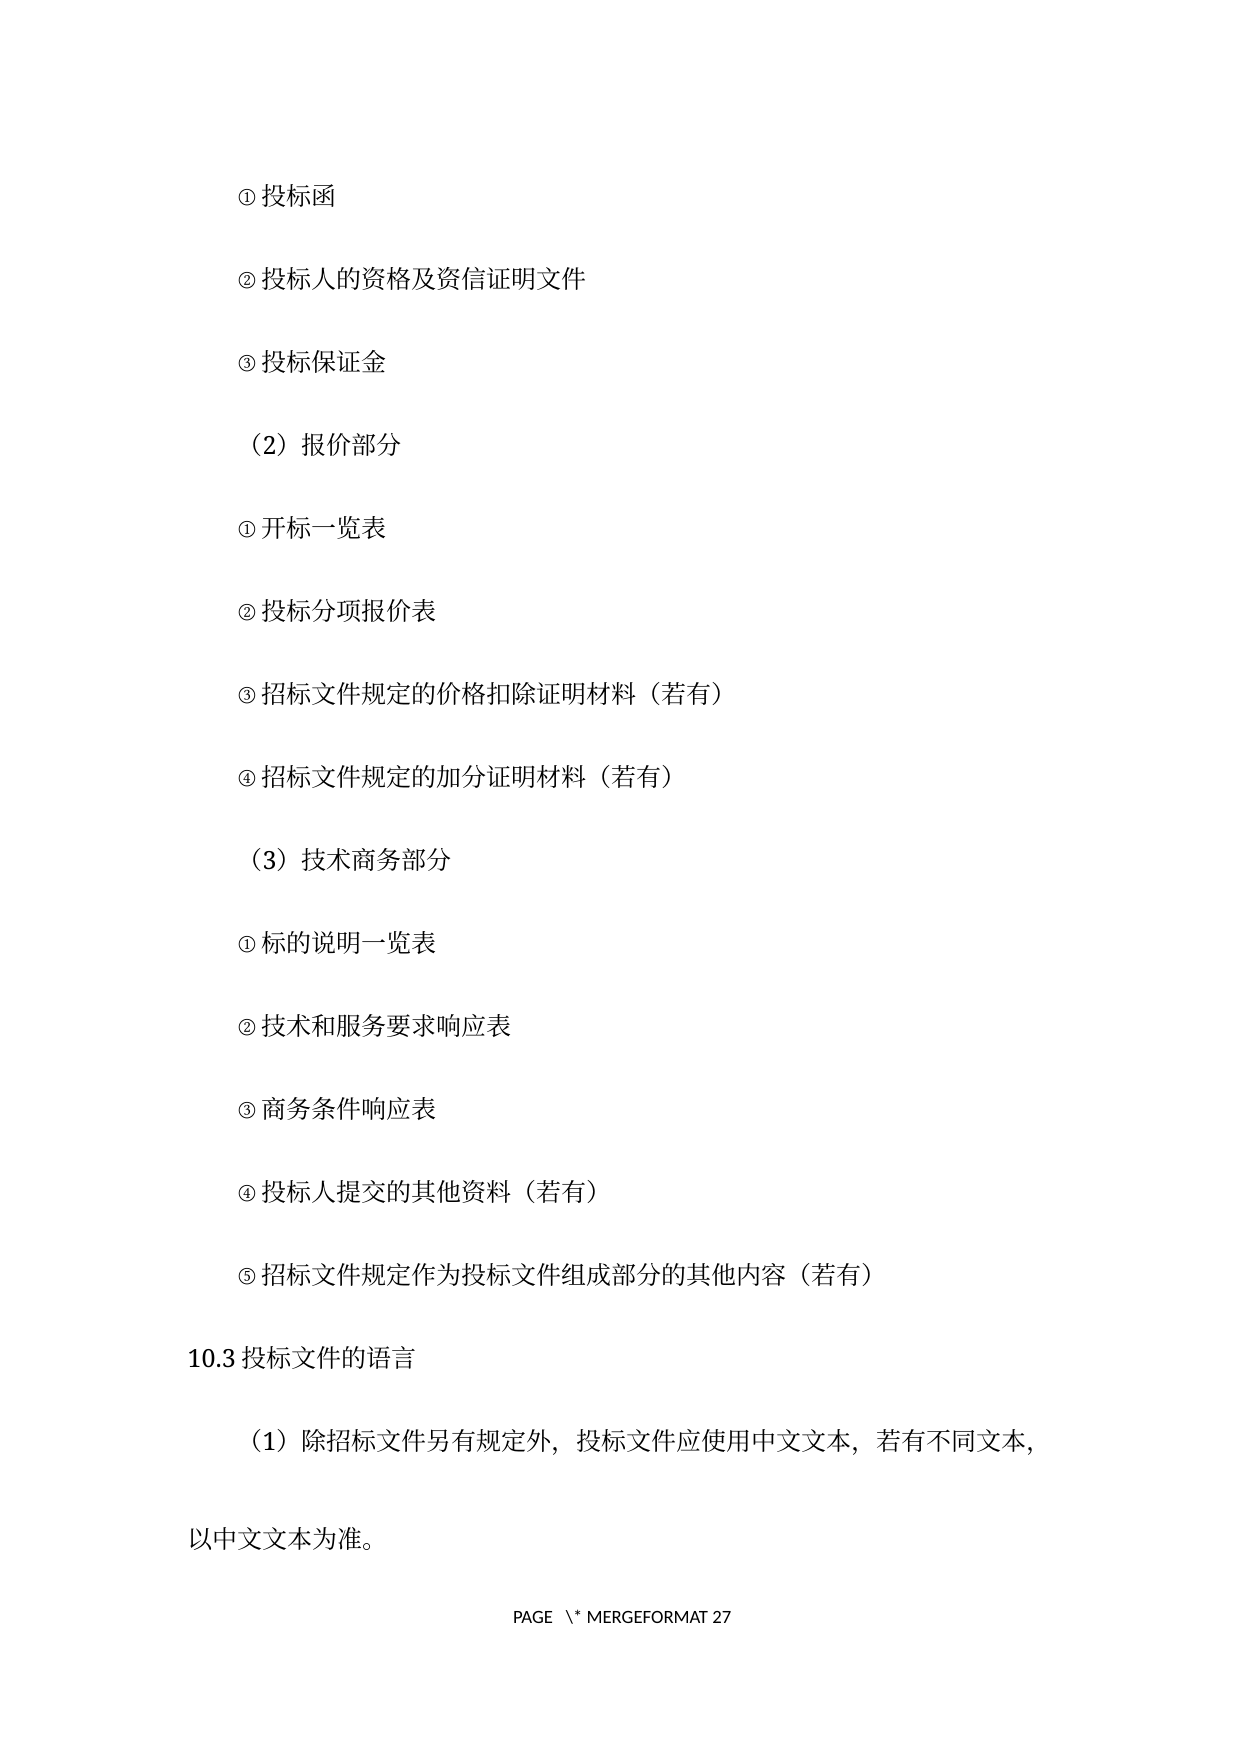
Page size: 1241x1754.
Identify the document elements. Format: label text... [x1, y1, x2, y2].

text ③招标文件规定的价格扣除证明材料（若有） [187, 660, 1053, 725]
text ②技术和服务要求响应表 [187, 992, 1053, 1057]
text ②投标人的资格及资信证明文件 [187, 245, 1053, 310]
text 10.3投标文件的语言 [187, 1324, 1053, 1389]
text （3）技术商务部分 [187, 826, 1053, 891]
text ①标的说明一览表 [187, 909, 1053, 974]
text ⑤招标文件规定作为投标文件组成部分的其他内容（若有） [187, 1241, 1053, 1306]
text （2）报价部分 [187, 411, 1053, 476]
text ①投标函 [187, 162, 1053, 227]
text ④招标文件规定的加分证明材料（若有） [187, 743, 1053, 808]
text ②投标分项报价表 [187, 577, 1053, 642]
text ④投标人提交的其他资料（若有） [187, 1158, 1053, 1223]
text ③商务条件响应表 [187, 1075, 1053, 1140]
text （1）除招标文件另有规定外，投标文件应使用中文文本，若有不同文本，以中文文本为准。 [187, 1407, 1053, 1570]
text ③投标保证金 [187, 328, 1053, 393]
text ①开标一览表 [187, 494, 1053, 559]
